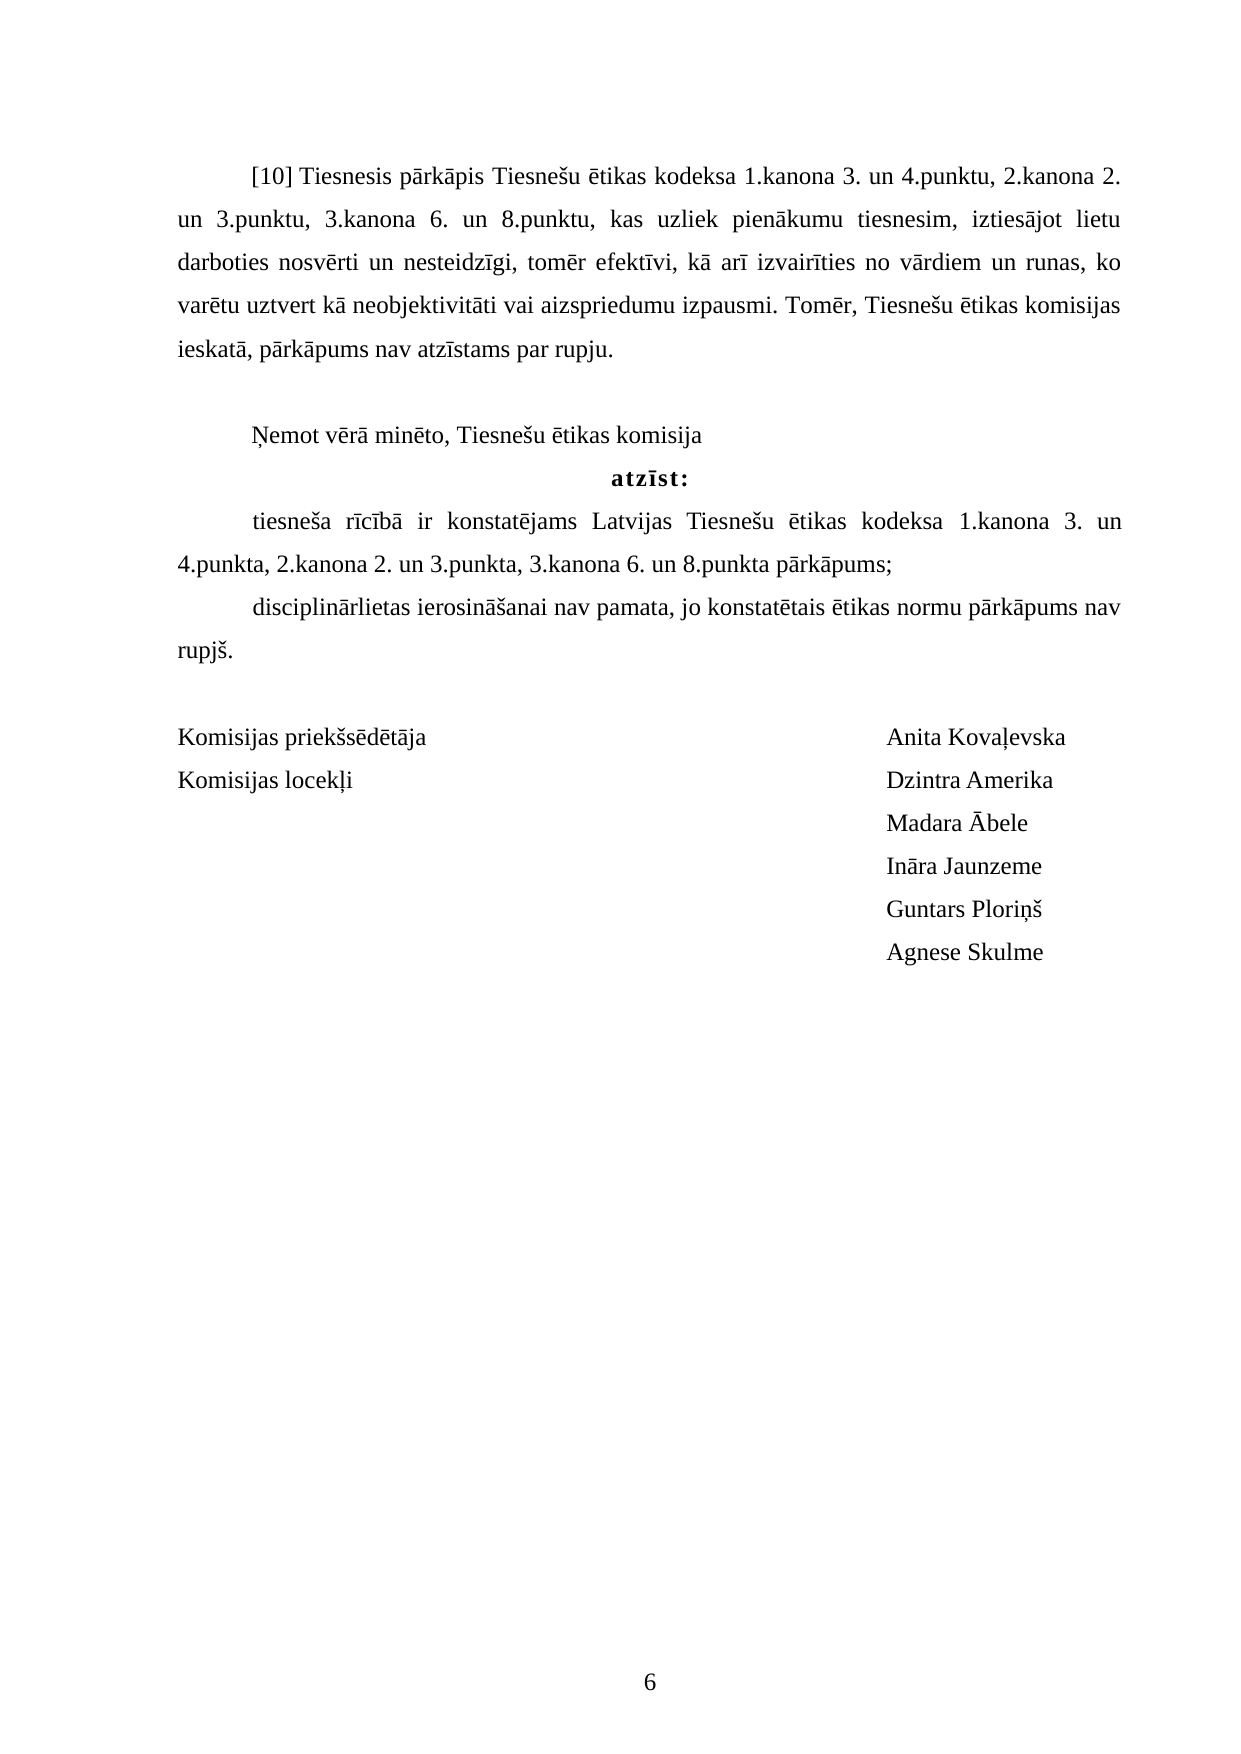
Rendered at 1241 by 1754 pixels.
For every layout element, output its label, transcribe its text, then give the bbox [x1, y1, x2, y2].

list Ņemot vērā minēto, Tiesnešu ētikas komisija [177, 420, 1122, 449]
text disciplinārlietas ierosināšanai nav pamata, jo konstatētais ētikas normu pārkāpums nav rupjš. [177, 592, 1122, 664]
text Ināra Jaunzeme [177, 851, 1122, 880]
text atzīst: [177, 463, 1122, 492]
text Komisijas priekšsēdētāja Anita Kovaļevska [177, 722, 1122, 751]
text [10] Tiesnesis pārkāpis Tiesnešu ētikas kodeksa 1.kanona 3. un 4.punktu, 2.kanona 2. un 3.punktu, 3.kanona 6. un 8.punktu, kas uzliek pienākumu tiesnesim, iztiesājot lietu darboties nosvērti un nesteidzīgi, tomēr efektīvi, kā arī izvairīties no vārdiem un runas, ko varētu uztvert kā neobjektivitāti vai aizspriedumu izpausmi. Tomēr, Tiesnešu ētikas komisijas ieskatā, pārkāpums nav atzīstams par rupju. [177, 161, 1122, 362]
text Komisijas locekļi Dzintra Amerika [177, 765, 1122, 794]
text Agnese Skulme [177, 937, 1122, 966]
text Guntars Ploriņš [177, 894, 1122, 923]
text Madara Ābele [177, 808, 1122, 837]
text tiesneša rīcībā ir konstatējams Latvijas Tiesnešu ētikas kodeksa 1.kanona 3. un 4.punkta, 2.kanona 2. un 3.punkta, 3.kanona 6. un 8.punkta pārkāpums; [177, 506, 1122, 578]
